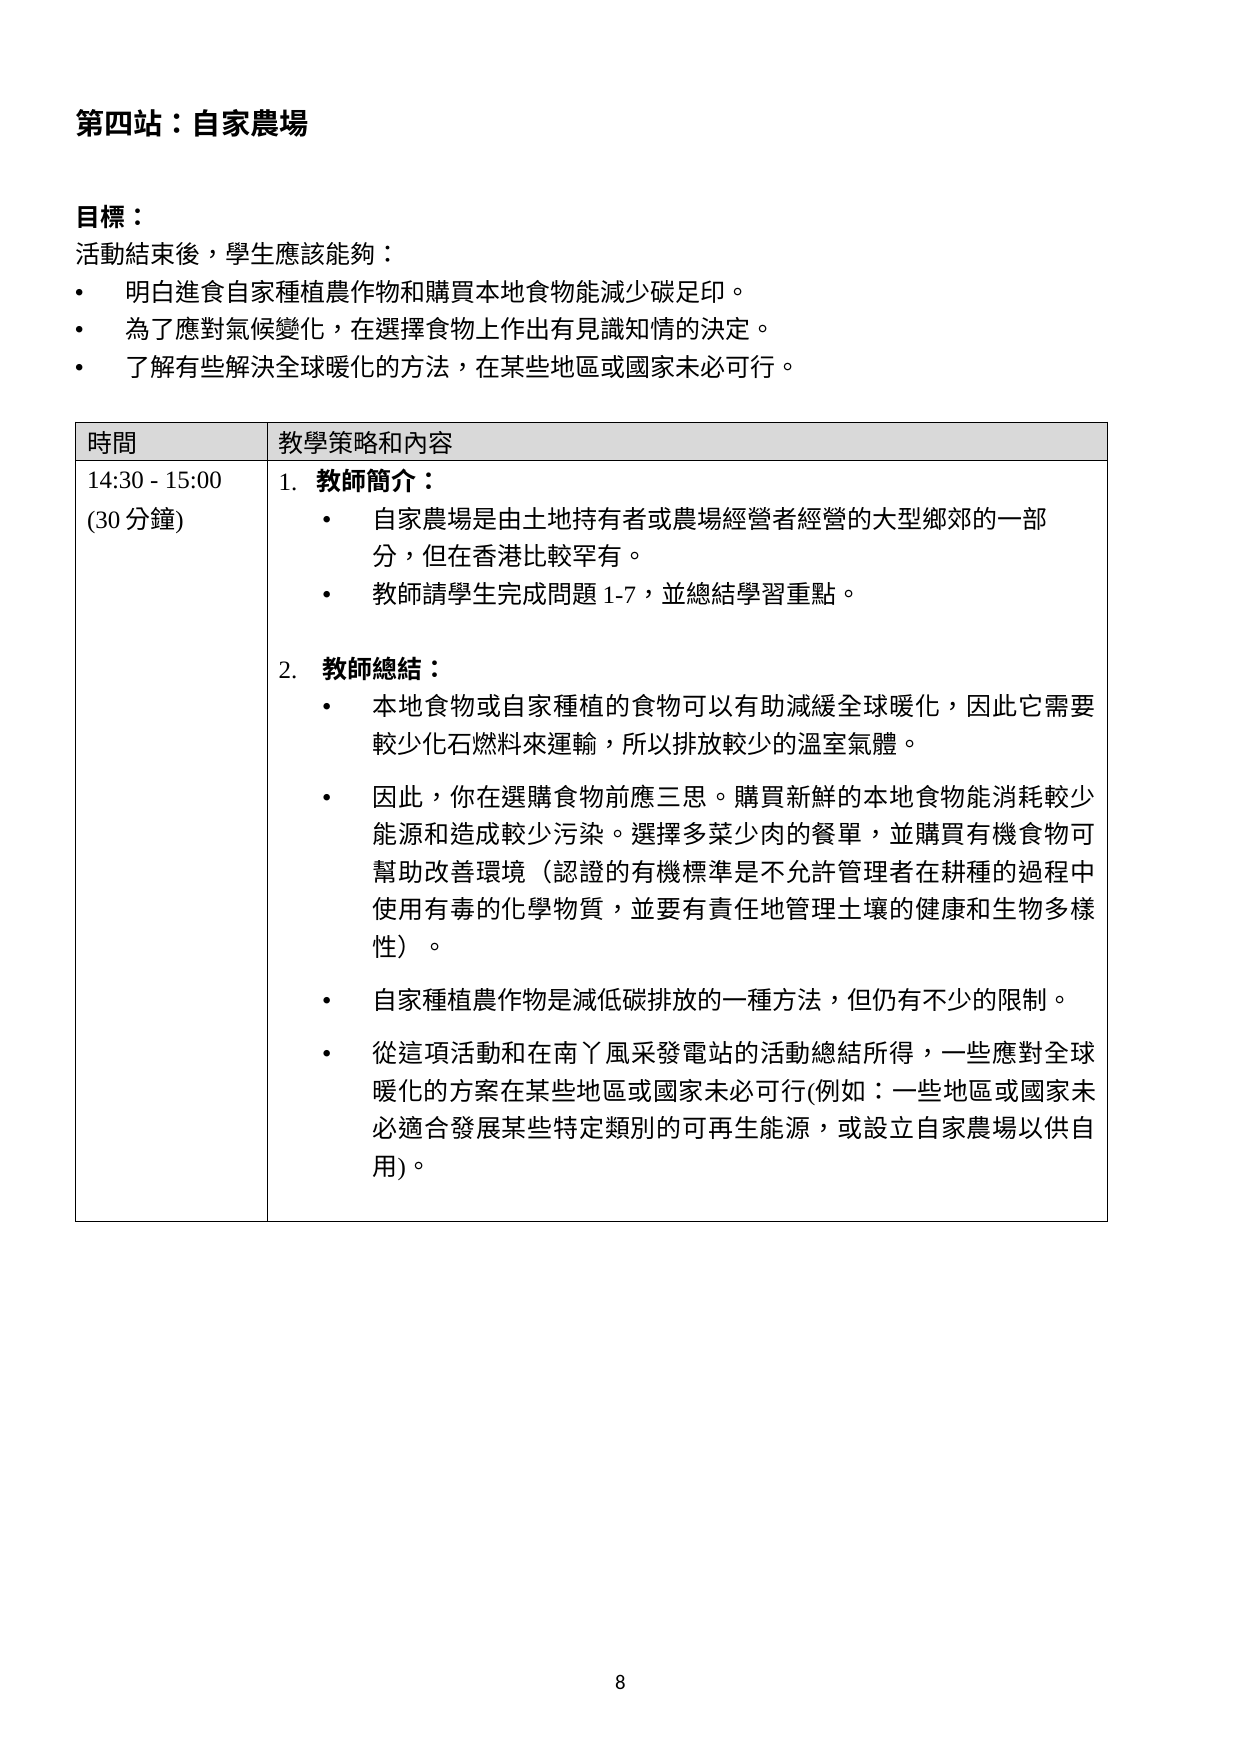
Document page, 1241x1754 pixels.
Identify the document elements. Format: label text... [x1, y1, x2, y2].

list 了解有些解決全球暖化的方法，在某些地區或國家未必可行。 [75, 347, 1165, 384]
list 為了應對氣候變化，在選擇食物上作出有見識知情的決定。 [75, 309, 1165, 347]
list 明白進食自家種植農作物和購買本地食物能減少碳足印。 [75, 272, 1165, 309]
table_cell 14:30 - 15:00 (30分鐘) [76, 461, 267, 1221]
text 第四站：自家農場 [75, 84, 1165, 159]
text 活動結束後，學生應該能夠： [75, 234, 1165, 272]
table_cell 教師簡介： 自家農場是由土地持有者或農場經營者經營的大型鄉郊的一部分，但在香港比較罕有。 教師請學生完成問題1-7，並總結學習重點。 教師總結： 本地食物或自家種植的食物可以有助減緩全球暖化，因此它需要較少化石燃料來運輸，所以排放較少的溫室氣體。 因此，你在選購食物前應三思。購買新鮮的本地食物能消耗較少能源和造成較少污染。選擇多菜少肉的餐單，並購買有機食物可幫助改善環境（認證的有機標準是不允許管理者在耕種的過程中使用有毒的化學物質，並要有責任地管理土壤的健康和生物多樣性）。 自家種植農作物是減低碳排放的一種方法，但仍有不少的限制。 從這項活動和在南丫風采發電站的活動總結所得，一些應對全球暖化的方案在某些地區或國家未必可行(例如：一些地區或國家未必適合發展某些特定類別的可再生能源，或設立自家農場以供自用)。 [268, 461, 1107, 1221]
table_header 教學策略和內容 [268, 423, 1107, 460]
text 目標： [75, 197, 1165, 234]
table_header 時間 [76, 423, 267, 460]
